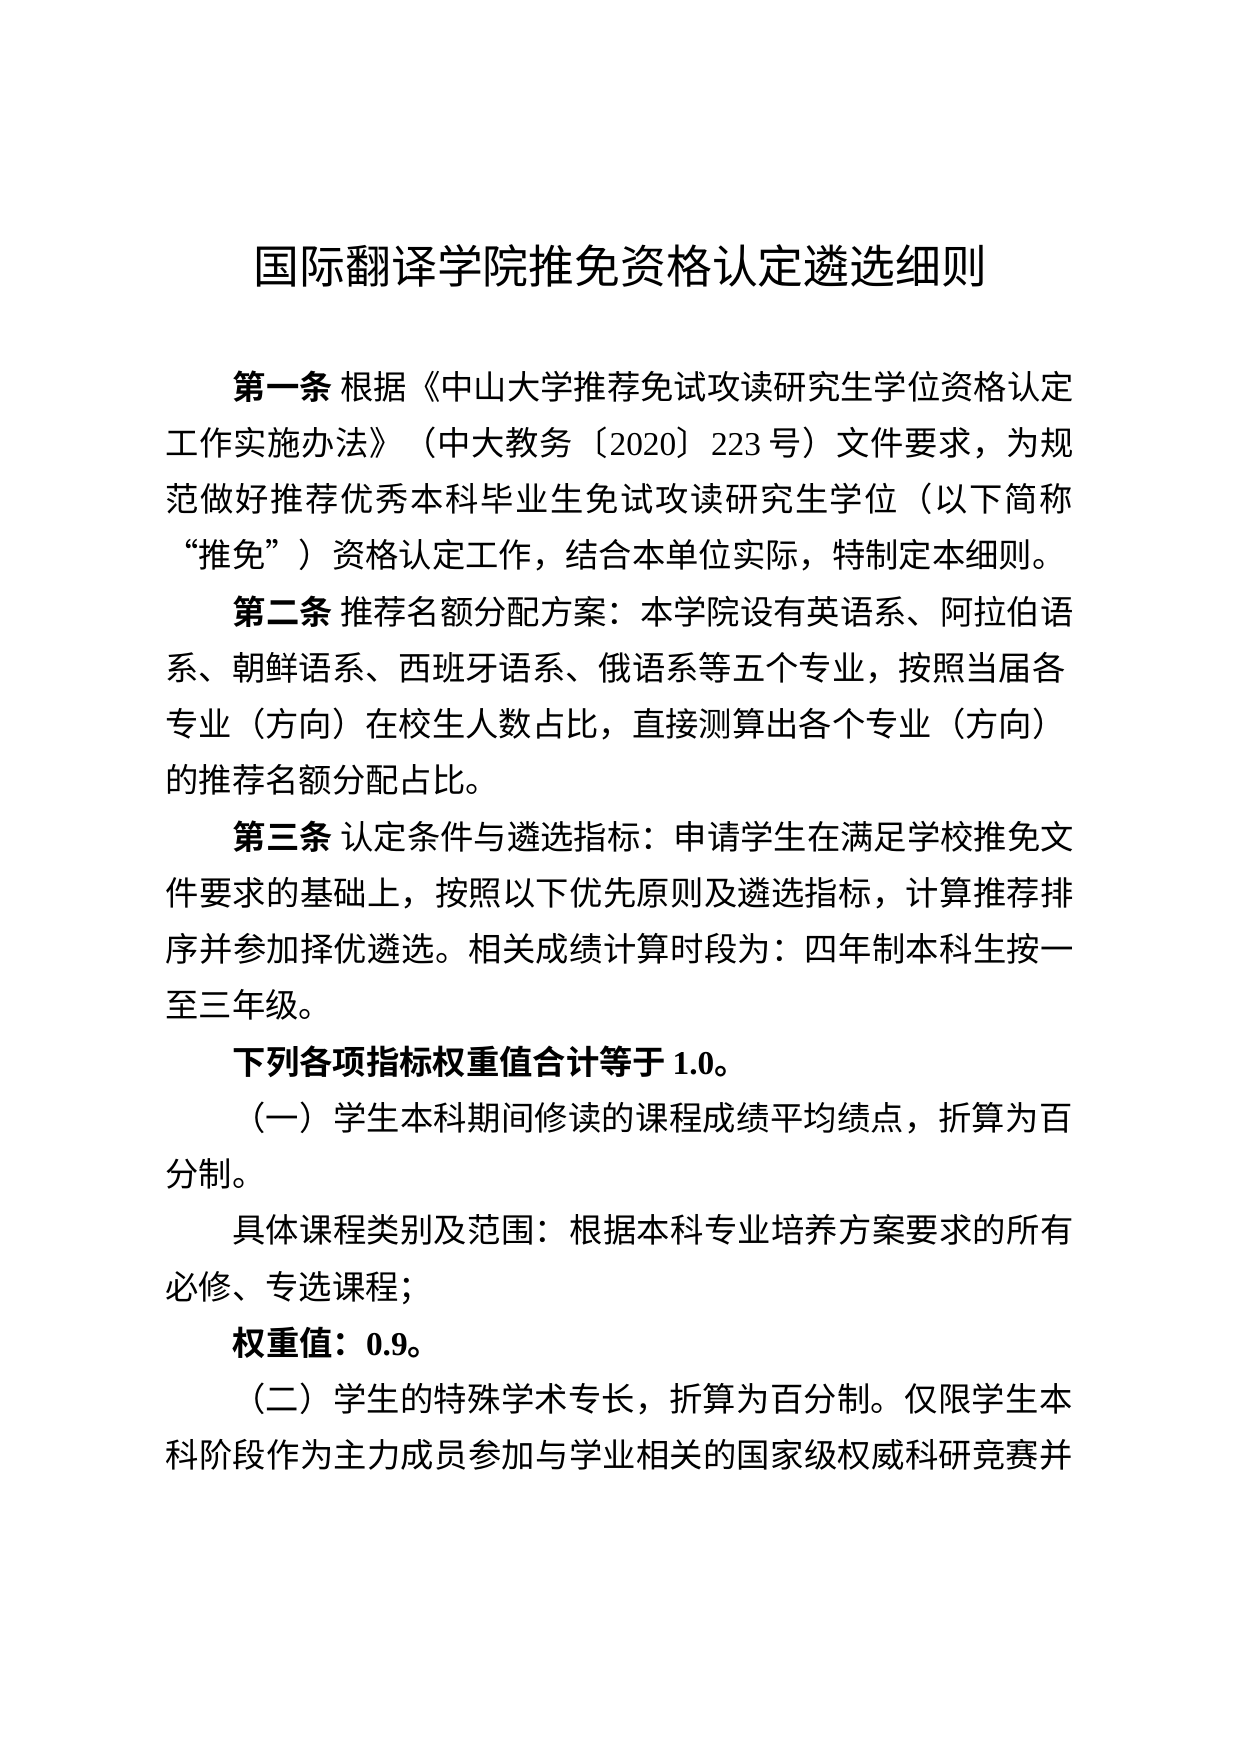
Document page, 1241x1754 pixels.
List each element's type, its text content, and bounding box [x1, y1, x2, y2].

text （一）学生本科期间修读的课程成绩平均绩点，折算为百分制。 [165, 1084, 1075, 1196]
text 第一条 根据《中山大学推荐免试攻读研究生学位资格认定工作实施办法》（中大教务〔2020〕223号）文件要求，为规范做好推荐优秀本科毕业生免试攻读研究生学位（以下简称“推免”）资格认定工作，结合本单位实际，特制定本细则。 [165, 352, 1075, 577]
text 第二条 推荐名额分配方案：本学院设有英语系、阿拉伯语系、朝鲜语系、西班牙语系、俄语系等五个专业，按照当届各专业（方向）在校生人数占比，直接测算出各个专业（方向）的推荐名额分配占比。 [165, 577, 1075, 802]
text 下列各项指标权重值合计等于1.0。 [165, 1027, 1075, 1084]
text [165, 1365, 1075, 1477]
text 第三条 认定条件与遴选指标：申请学生在满足学校推免文件要求的基础上，按照以下优先原则及遴选指标，计算推荐排序并参加择优遴选。相关成绩计算时段为：四年制本科生按一至三年级。 [165, 802, 1075, 1027]
text 具体课程类别及范围：根据本科专业培养方案要求的所有必修、专选课程； [165, 1196, 1075, 1309]
text 国际翻译学院推免资格认定遴选细则 [165, 230, 1075, 296]
text 权重值：0.9。 [165, 1309, 1075, 1365]
